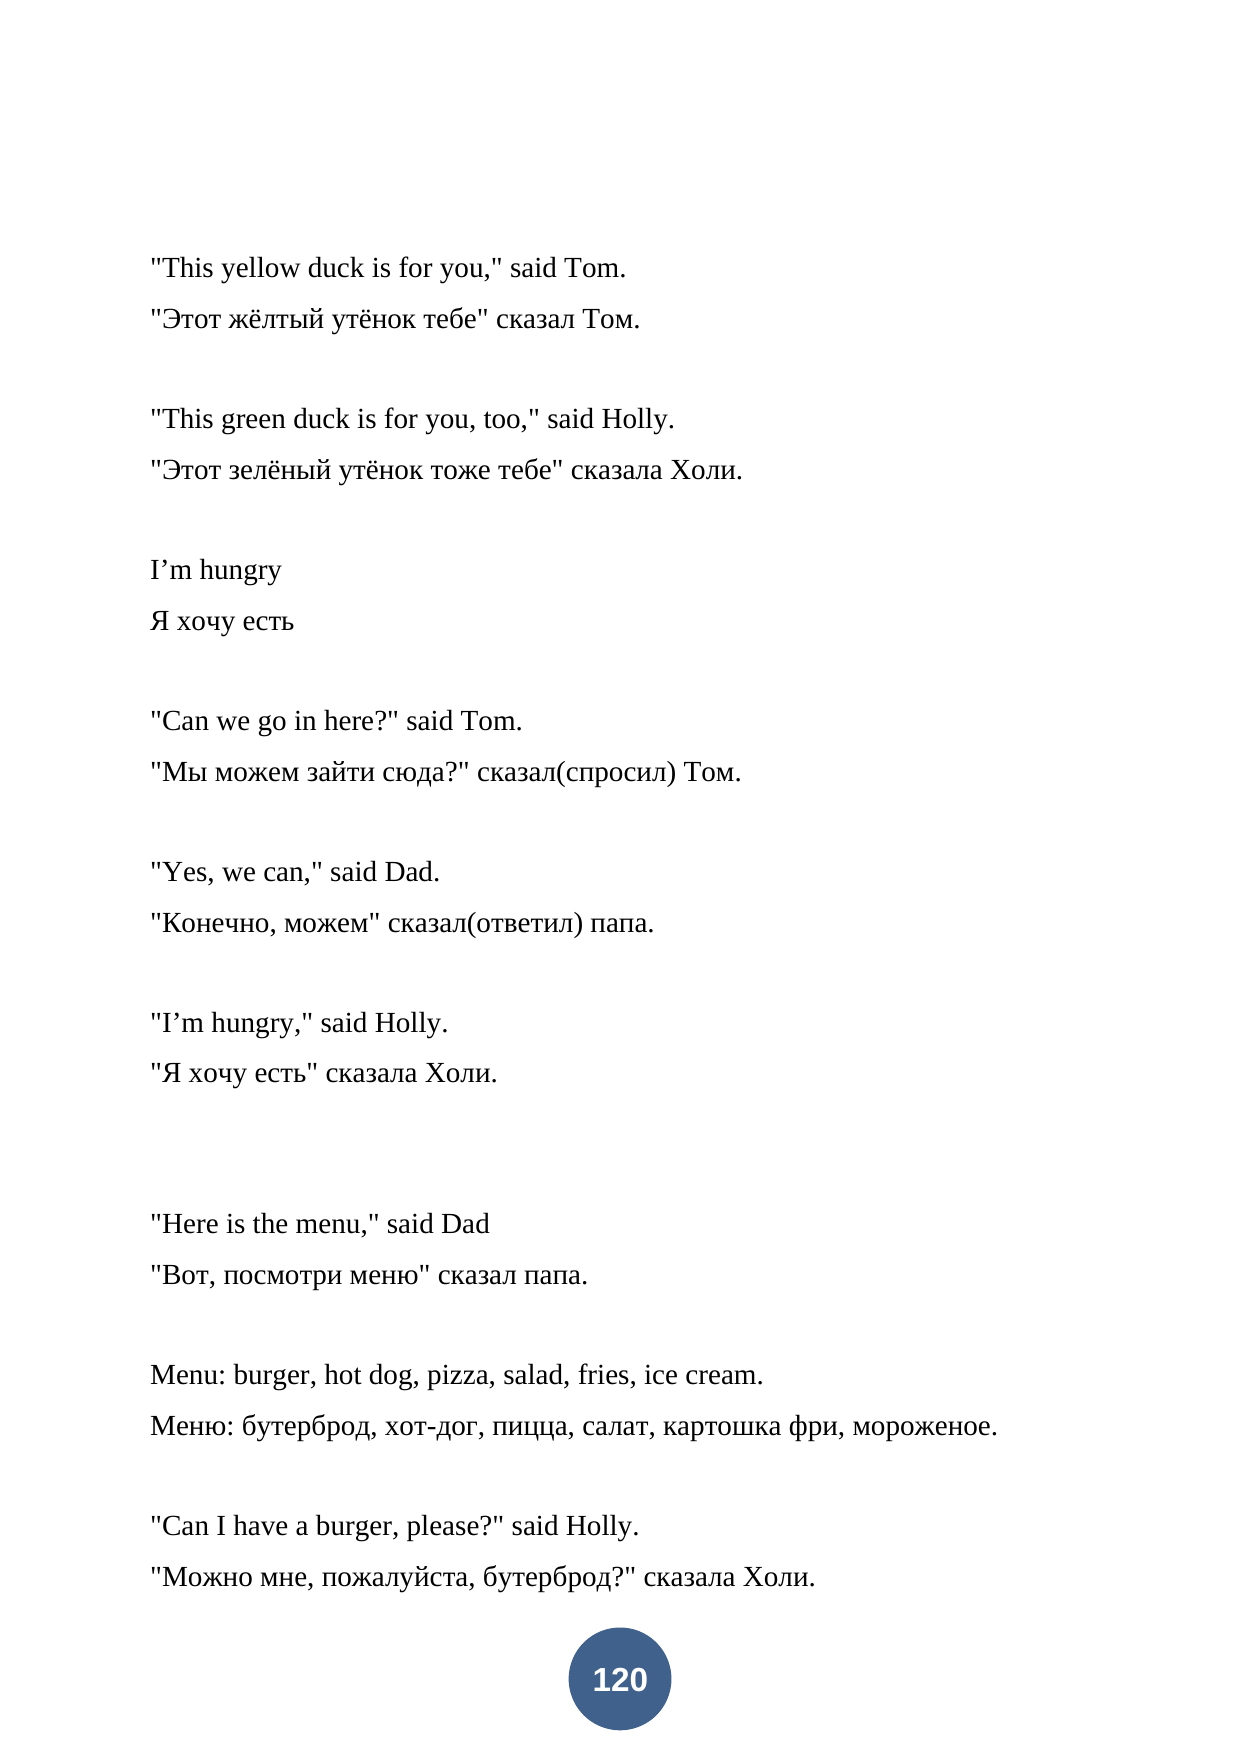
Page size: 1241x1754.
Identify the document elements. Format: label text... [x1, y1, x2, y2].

text "Here is the menu," said Dad [150, 1207, 1090, 1240]
text "Мы можем зайти сюда?" сказал(спросил) Том. [150, 754, 1090, 787]
text "This green duck is for you, too," said Holly. [150, 402, 1090, 435]
text Я хочу есть [150, 603, 1090, 636]
text "Конечно, можем" сказал(ответил) папа. [150, 905, 1090, 938]
text Menu: burger, hot dog, pizza, salad, fries, ice cream. [150, 1357, 1090, 1391]
text "Can I have a burger, please?" said Holly. [150, 1508, 1090, 1542]
text I’m hungry [150, 552, 1090, 586]
text "Этот жёлтый утёнок тебе" сказал Том. [150, 301, 1090, 334]
text "Вот, посмотри меню" сказал папа. [150, 1257, 1090, 1290]
text "This yellow duck is for you," said Tom. [150, 251, 1090, 284]
text "Можно мне, пожалуйста, бутерброд?" сказала Холи. [150, 1559, 1090, 1592]
text "Yes, we can," said Dad. [150, 854, 1090, 888]
text Меню: бутерброд, хот-дог, пицца, салат, картошка фри, мороженое. [150, 1408, 1090, 1441]
text "Я хочу есть" сказала Холи. [150, 1056, 1090, 1089]
text "I’m hungry," said Holly. [150, 1005, 1090, 1039]
text "Can we go in here?" said Tom. [150, 703, 1090, 737]
text "Этот зелёный утёнок тоже тебе" сказала Холи. [150, 452, 1090, 485]
